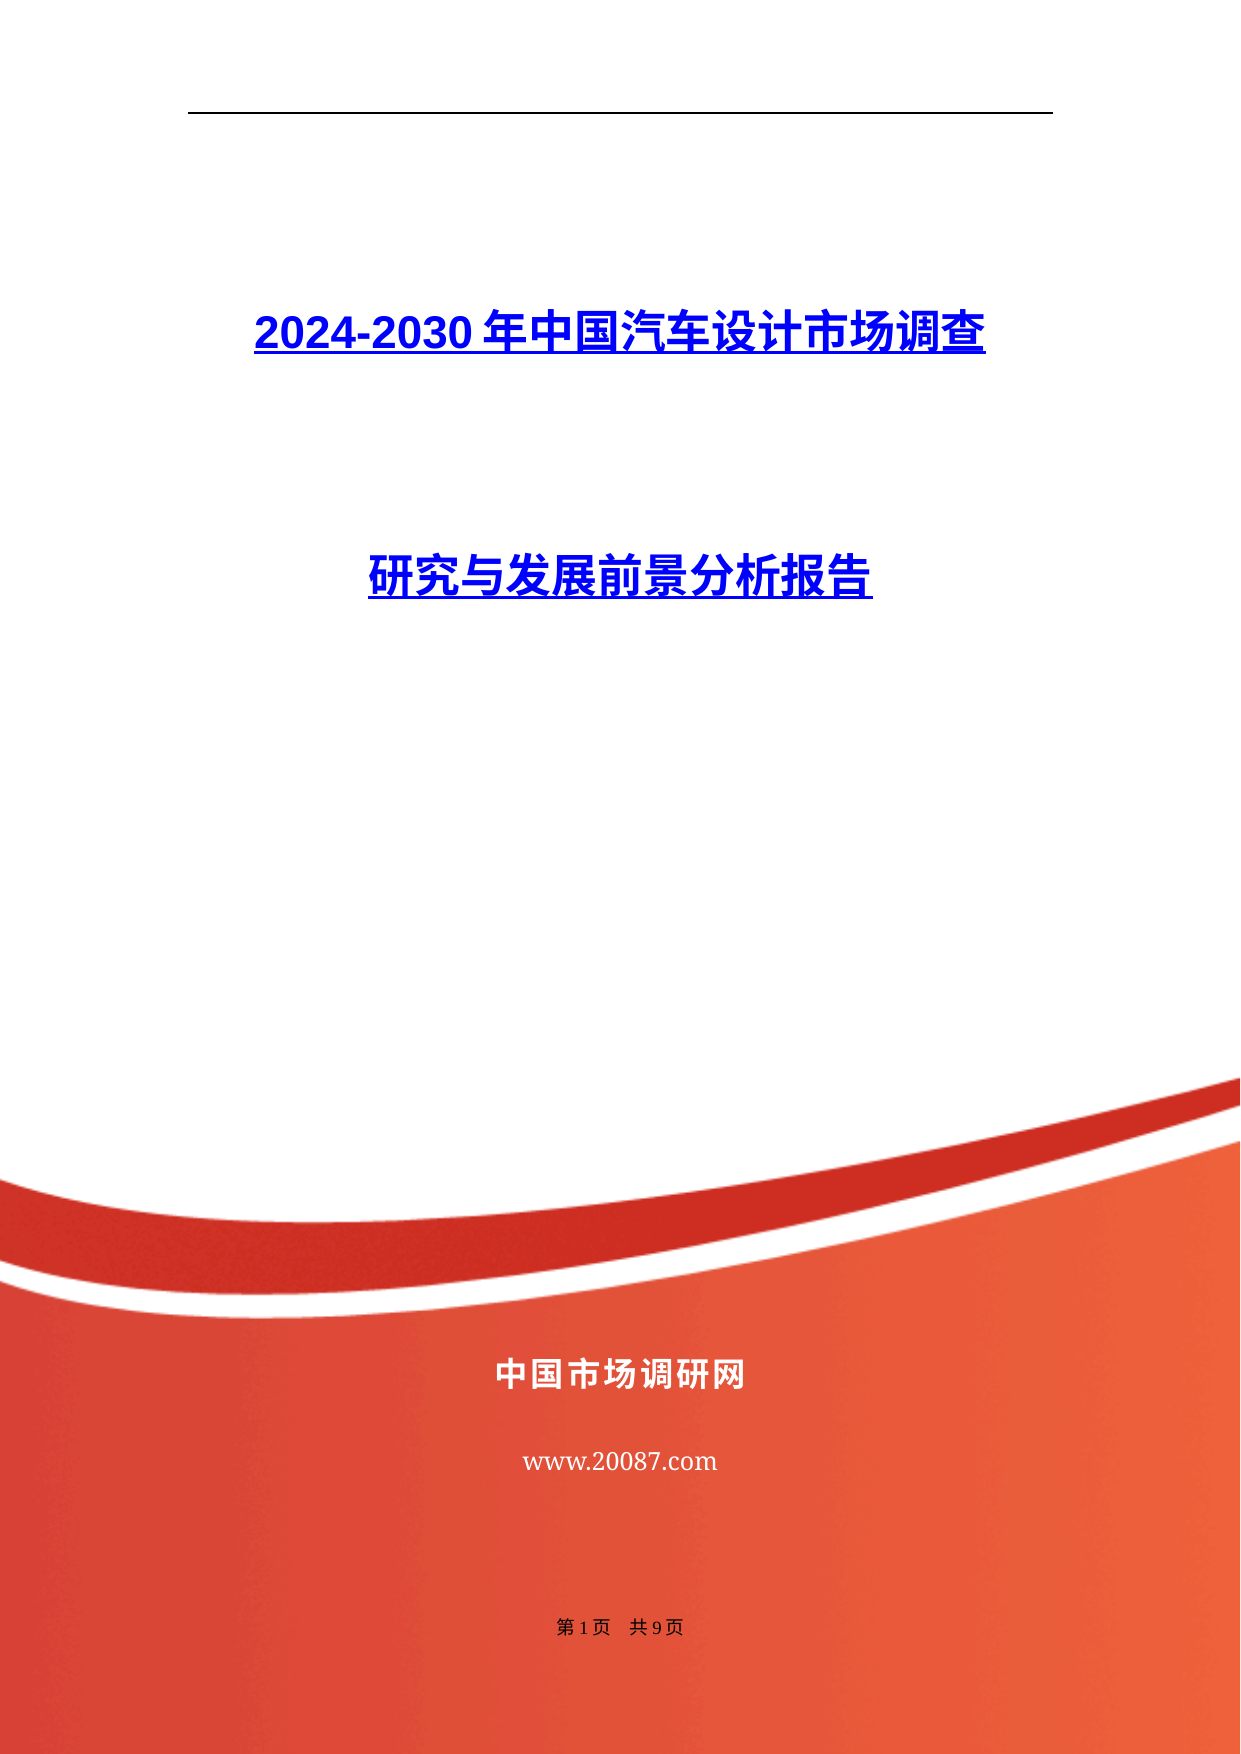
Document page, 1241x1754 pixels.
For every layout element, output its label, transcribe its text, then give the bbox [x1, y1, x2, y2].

table_header 2024-2030年中国汽车设计市场调查研究与发展前景分析报告 [188, 207, 1053, 773]
subtitle 中国市场调研网 [187, 1339, 1053, 1404]
text www.20087.com [187, 1428, 1053, 1493]
picture [0, 1006, 1241, 1754]
